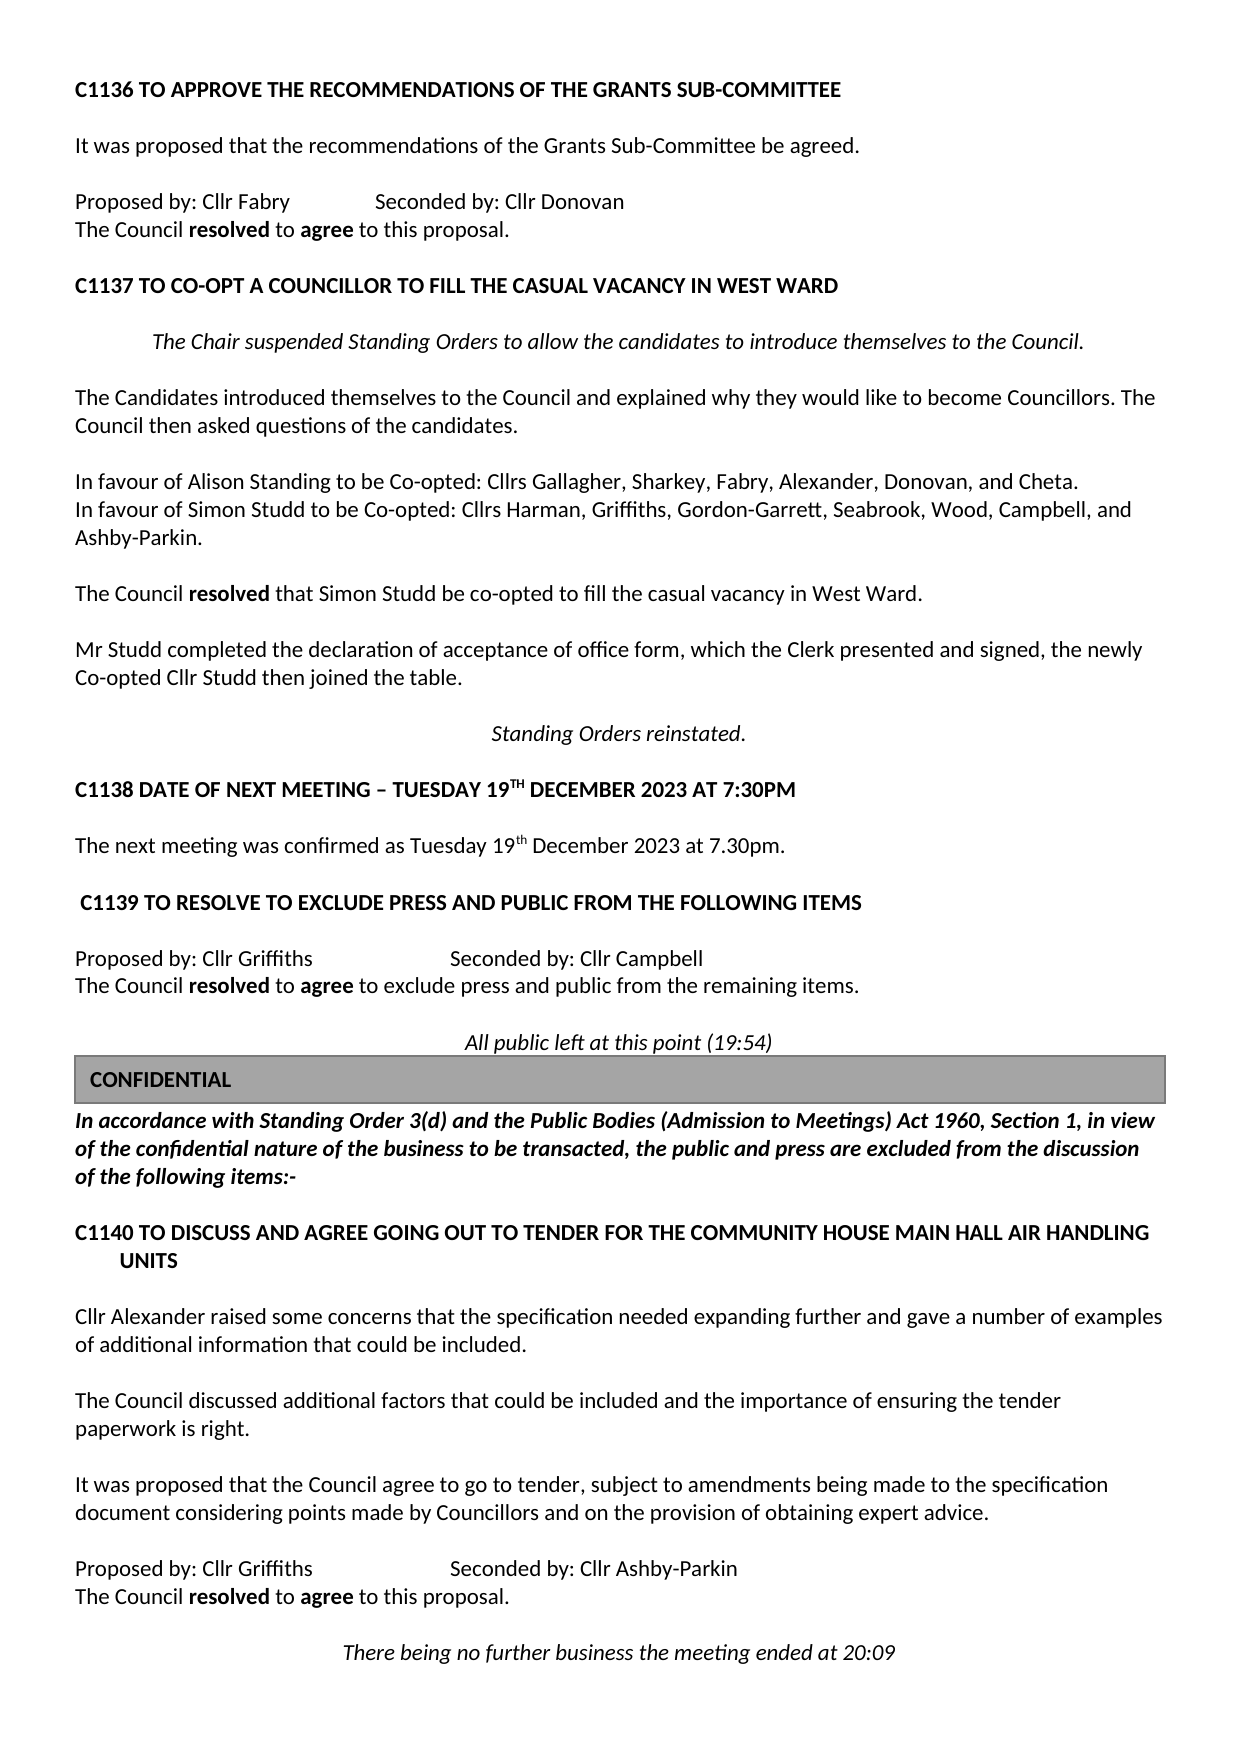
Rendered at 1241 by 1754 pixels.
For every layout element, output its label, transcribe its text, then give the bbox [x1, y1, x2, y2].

text The Council resolved to agree to this proposal. [75, 215, 1165, 243]
text There being no further business the meeting ended at 20:09 [75, 1638, 1165, 1666]
text The Council discussed additional factors that could be included and the importance of ensuring the tender paperwork is right. [75, 1386, 1165, 1442]
text The Council resolved to agree to this proposal. [75, 1582, 1165, 1610]
text Cllr Alexander raised some concerns that the specification needed expanding further and gave a number of examples of additional information that could be included. [75, 1302, 1165, 1358]
text In favour of Simon Studd to be Co-opted: Cllrs Harman, Griffiths, Gordon-Garrett, Seabrook, Wood, Campbell, and Ashby-Parkin. [75, 495, 1165, 551]
text It was proposed that the Council agree to go to tender, subject to amendments being made to the specification document considering points made by Councillors and on the provision of obtaining expert advice. [75, 1470, 1165, 1526]
text Standing Orders reinstated. [75, 719, 1165, 747]
text C1138 DATE OF NEXT MEETING – TUESDAY 19TH DECEMBER 2023 AT 7:30PM [75, 776, 1165, 803]
text Proposed by: Cllr Fabry Seconded by: Cllr Donovan [75, 187, 1165, 215]
text C1136 TO APPROVE THE RECOMMENDATIONS OF THE GRANTS SUB-COMMITTEE [75, 75, 1165, 103]
text The Council resolved that Simon Studd be co-opted to fill the casual vacancy in West Ward. [75, 579, 1165, 607]
text The Candidates introduced themselves to the Council and explained why they would like to become Councillors. The Council then asked questions of the candidates. [75, 383, 1165, 439]
text All public left at this point (19:54) [75, 1028, 1165, 1055]
text In accordance with Standing Order 3(d) and the Public Bodies (Admission to Meetings) Act 1960, Section 1, in view of the confidential nature of the business to be transacted, the public and press are excluded from the discussion of the following items:- [75, 1106, 1165, 1190]
text In favour of Alison Standing to be Co-opted: Cllrs Gallagher, Sharkey, Fabry, Alexander, Donovan, and Cheta. [75, 467, 1165, 495]
text C1139 TO RESOLVE TO EXCLUDE PRESS AND PUBLIC FROM THE FOLLOWING ITEMS [75, 888, 1165, 916]
text Mr Studd completed the declaration of acceptance of office form, which the Clerk presented and signed, the newly Co-opted Cllr Studd then joined the table. [75, 635, 1165, 691]
text It was proposed that the recommendations of the Grants Sub-Committee be agreed. [75, 131, 1165, 159]
text The Council resolved to agree to exclude press and public from the remaining items. [75, 972, 1165, 1000]
text C1137 TO CO-OPT A COUNCILLOR TO FILL THE CASUAL VACANCY IN WEST WARD [75, 271, 1165, 299]
text Proposed by: Cllr Griffiths Seconded by: Cllr Campbell [75, 944, 1165, 972]
text The next meeting was confirmed as Tuesday 19th December 2023 at 7.30pm. [75, 832, 1165, 859]
text Proposed by: Cllr Griffiths Seconded by: Cllr Ashby-Parkin [75, 1554, 1165, 1582]
text C1140 TO DISCUSS AND AGREE GOING OUT TO TENDER FOR THE COMMUNITY HOUSE MAIN HALL AIR HANDLING UNITS [75, 1218, 1165, 1274]
text The Chair suspended Standing Orders to allow the candidates to introduce themselves to the Council. [75, 327, 1165, 355]
